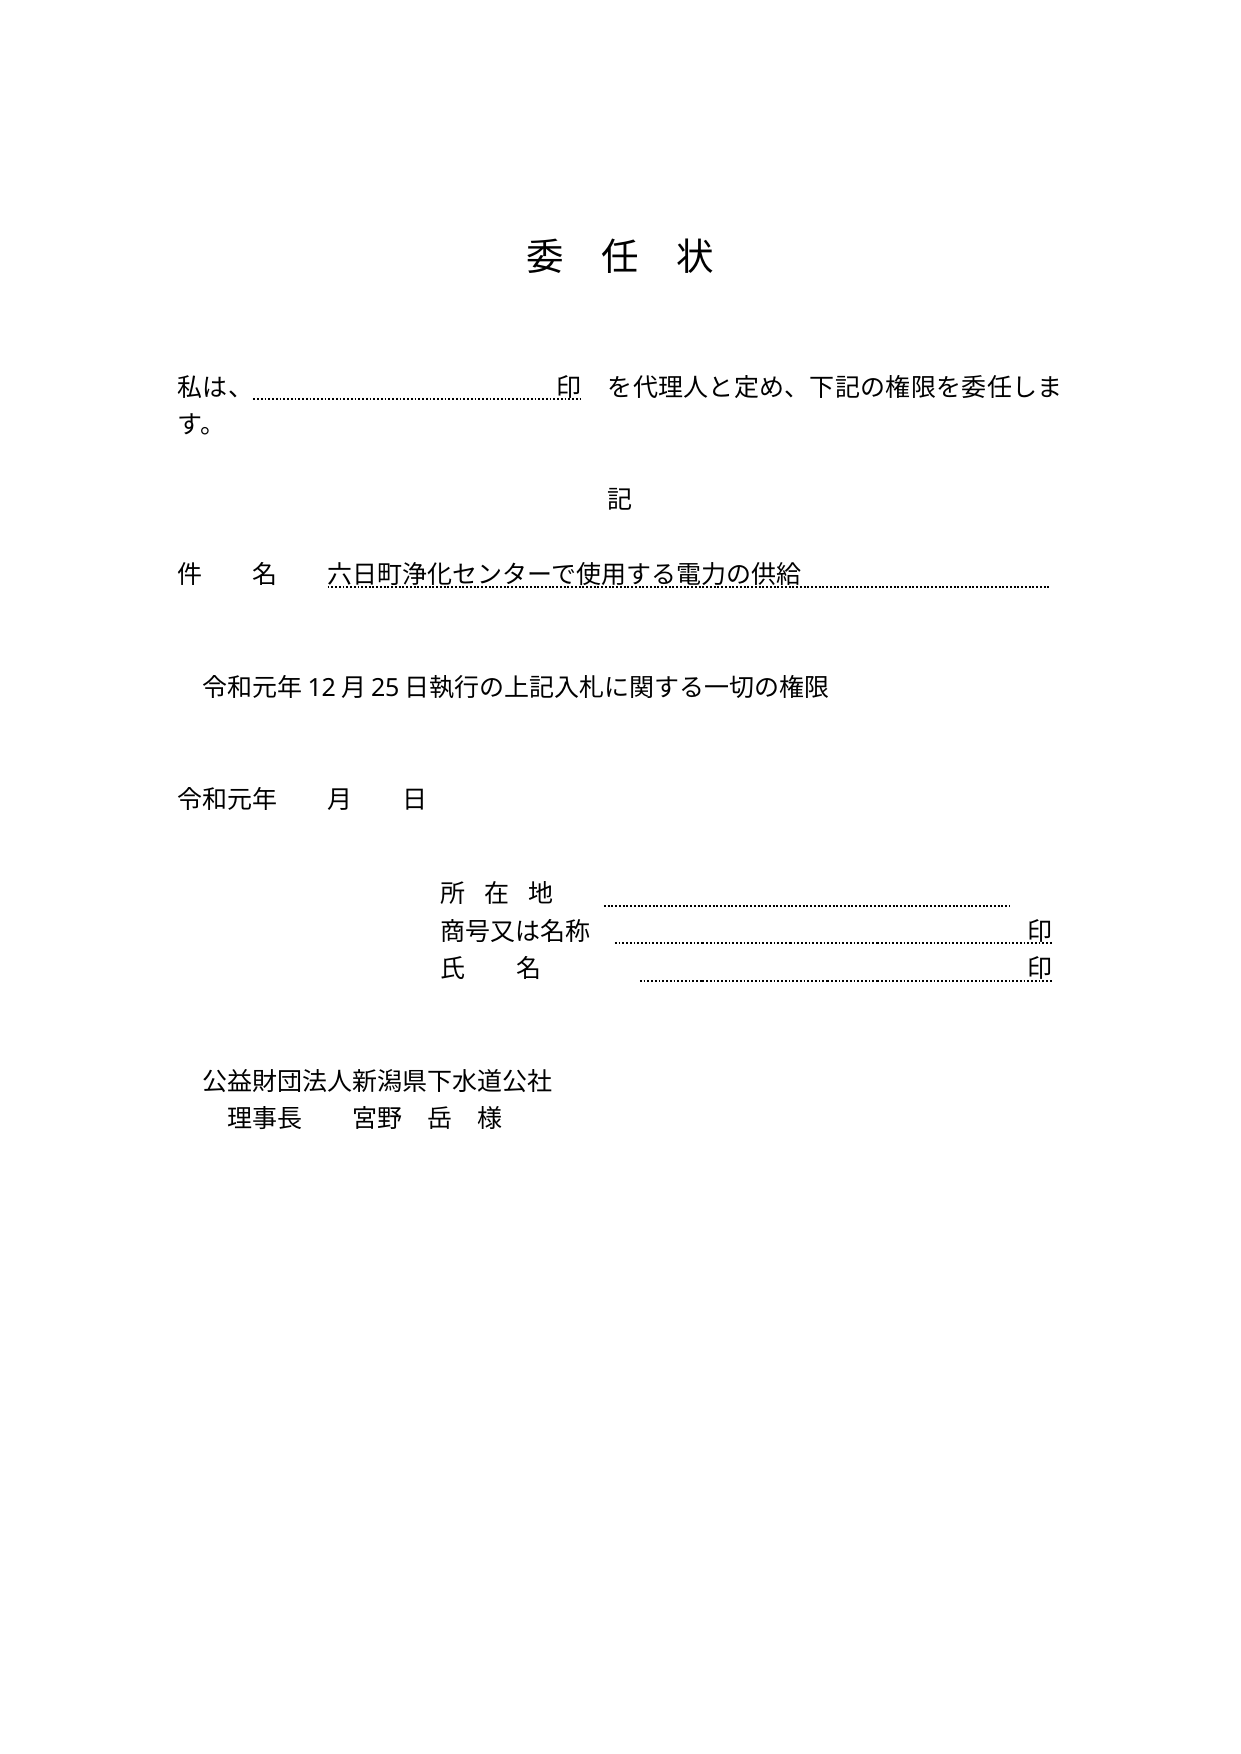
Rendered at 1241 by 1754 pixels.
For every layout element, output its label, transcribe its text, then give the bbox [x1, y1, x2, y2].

text 公益財団法人新潟県下水道公社 [177, 1061, 1063, 1098]
text 商号又は名称 印 [265, 911, 1063, 948]
text 令和元年12月25日執行の上記入札に関する一切の権限 [177, 667, 1063, 704]
text 所在地 [352, 873, 1063, 911]
text 氏名 印 [177, 948, 1063, 986]
text 私は、 印 を代理人と定め、下記の権限を委任します。 [177, 367, 1063, 442]
text 理事長 宮野 岳 様 [177, 1098, 1063, 1136]
text 記 [177, 479, 1063, 517]
text 令和元年 月 日 [177, 779, 1063, 817]
text 件 名 六日町浄化センターで使用する電力の供給 [177, 554, 1063, 592]
text 委 任 状 [177, 217, 1063, 292]
